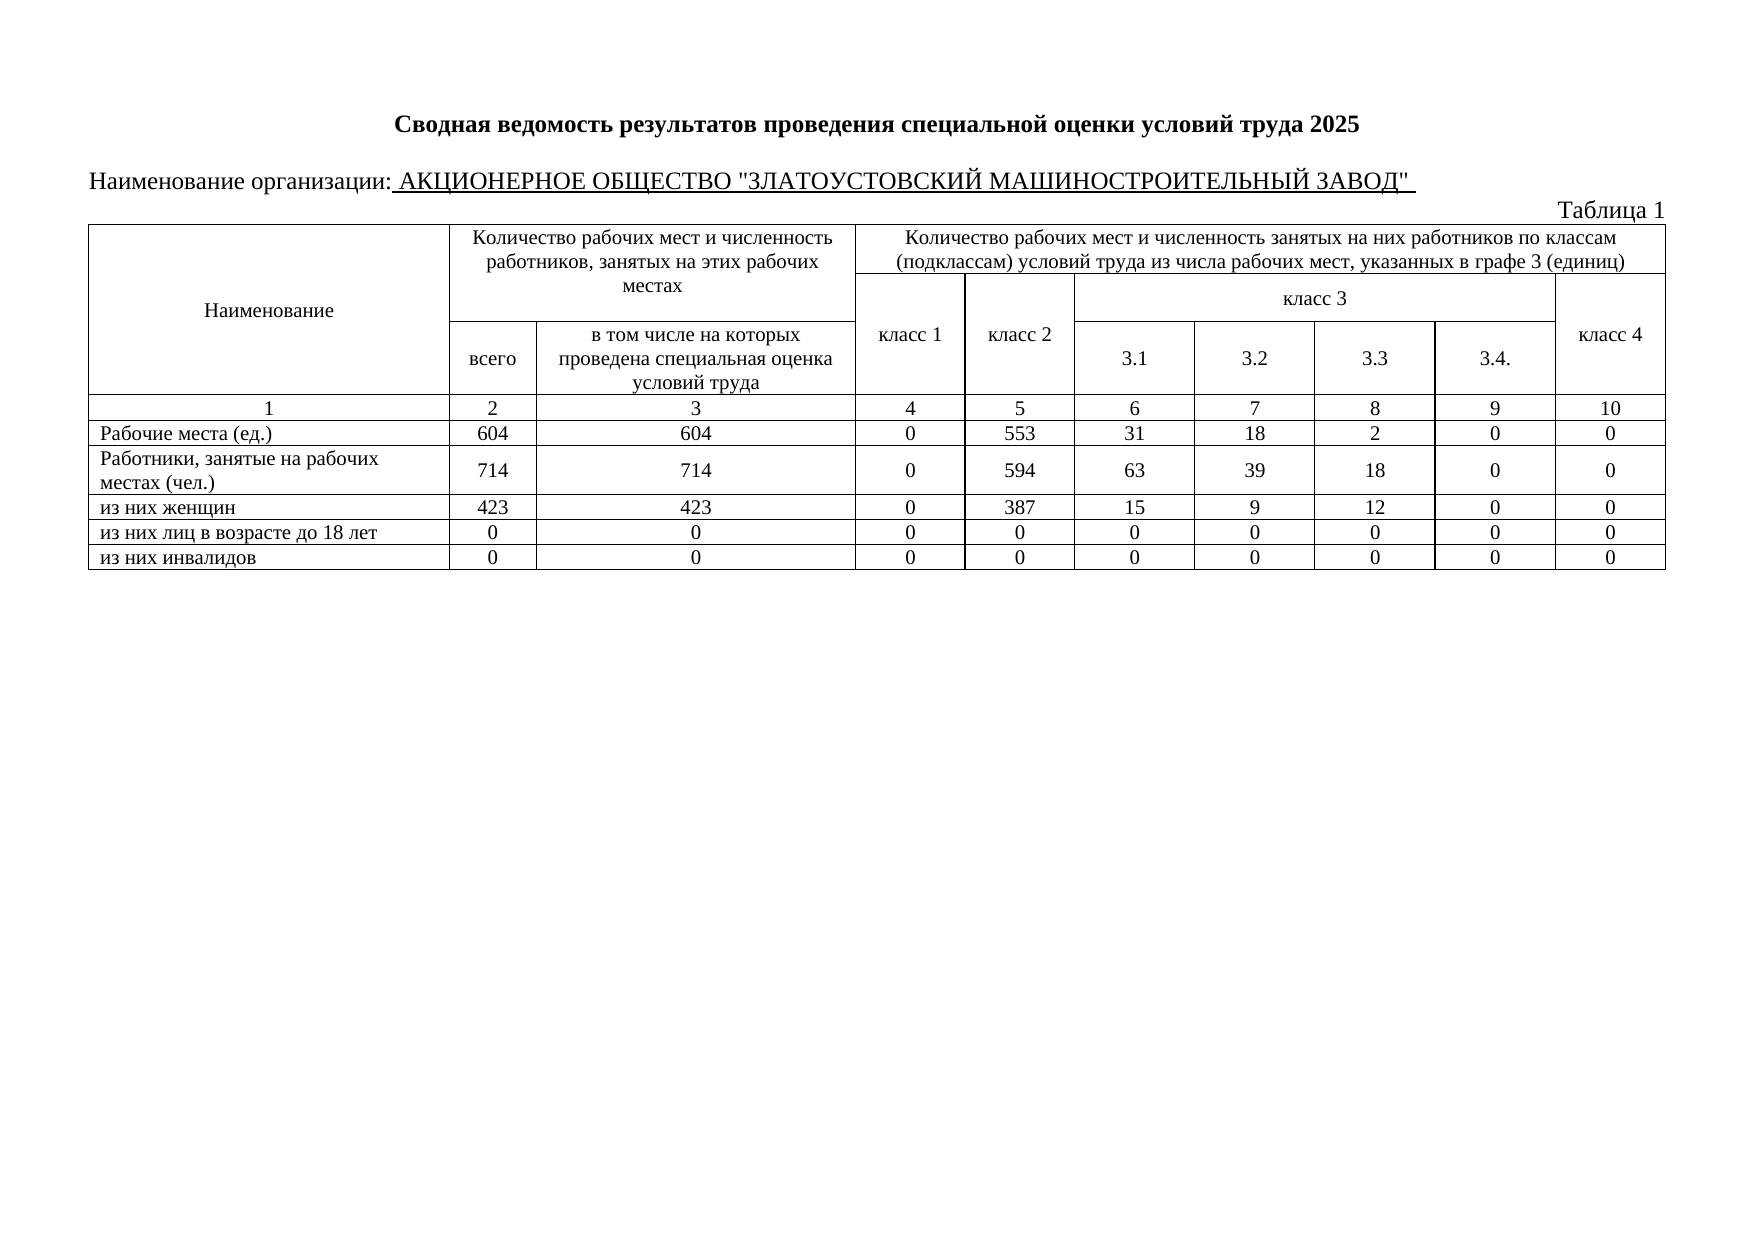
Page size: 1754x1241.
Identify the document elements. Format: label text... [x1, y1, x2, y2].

table_cell из них инвалидов [89, 545, 449, 569]
table_cell 18 [1315, 446, 1434, 494]
text Таблица 1 [89, 195, 1665, 224]
table_cell 9 [1436, 395, 1555, 419]
table_header Количество рабочих мест и численность занятых на них работников по классам (подклассам) условий труда из числа рабочих мест, указанных в графе 3 (единиц) [856, 225, 1665, 273]
table_cell 423 [537, 495, 855, 519]
table_cell Работники, занятые на рабочих местах (чел.) [89, 446, 449, 494]
table_cell 714 [537, 446, 855, 494]
table_cell 0 [1195, 545, 1314, 569]
table_cell 0 [1556, 446, 1665, 494]
table_cell 0 [1436, 446, 1555, 494]
table_cell Рабочие места (ед.) [89, 421, 449, 444]
table_cell 0 [450, 520, 536, 544]
table_cell 0 [1436, 421, 1555, 444]
table_cell 604 [450, 421, 536, 444]
table_cell 553 [966, 421, 1074, 444]
table_cell 1 [89, 395, 449, 419]
table_cell 0 [856, 520, 964, 544]
table_cell 63 [1075, 446, 1194, 494]
table_cell 0 [1436, 545, 1555, 569]
table_cell 3.1 [1075, 322, 1194, 394]
table_cell 604 [537, 421, 855, 444]
table_cell 0 [856, 545, 964, 569]
table_cell 0 [966, 545, 1074, 569]
table_cell 3.4. [1436, 322, 1555, 394]
table_cell 3 [537, 395, 855, 419]
table_header Наименование [89, 225, 449, 394]
table_cell 0 [966, 520, 1074, 544]
table_cell 0 [1075, 545, 1194, 569]
table_cell 0 [1556, 520, 1665, 544]
table_cell 9 [1195, 495, 1314, 519]
table_cell 423 [450, 495, 536, 519]
table_cell из них женщин [89, 495, 449, 519]
table_cell из них лиц в возрасте до 18 лет [89, 520, 449, 544]
table_cell 15 [1075, 495, 1194, 519]
table_cell 2 [1315, 421, 1434, 444]
table_cell 0 [856, 495, 964, 519]
table_cell 0 [1556, 421, 1665, 444]
table_cell класс 4 [1556, 274, 1665, 394]
table_cell 0 [1556, 495, 1665, 519]
table_cell 31 [1075, 421, 1194, 444]
table_cell 0 [1315, 520, 1434, 544]
table_cell 5 [966, 395, 1074, 419]
table_cell 2 [450, 395, 536, 419]
table_cell 0 [1075, 520, 1194, 544]
table_cell 6 [1075, 395, 1194, 419]
table_cell класс 2 [966, 274, 1074, 394]
table_cell 0 [1436, 520, 1555, 544]
table_cell 0 [856, 446, 964, 494]
table_cell 4 [856, 395, 964, 419]
table_header Количество рабочих мест и численность работников, занятых на этих рабочих местах [450, 225, 855, 321]
table_cell 0 [537, 545, 855, 569]
table_cell 12 [1315, 495, 1434, 519]
table_cell 387 [966, 495, 1074, 519]
table_cell 0 [1556, 545, 1665, 569]
table_cell 0 [1436, 495, 1555, 519]
table_cell в том числе на которых проведена специальная оценка условий труда [537, 322, 855, 394]
table_cell 18 [1195, 421, 1314, 444]
table_cell 0 [1315, 545, 1434, 569]
table_cell 39 [1195, 446, 1314, 494]
table_cell 594 [966, 446, 1074, 494]
table_cell класс 3 [1075, 274, 1555, 321]
table_cell 7 [1195, 395, 1314, 419]
text Сводная ведомость результатов проведения специальной оценки условий труда 2025 [89, 109, 1665, 138]
table_cell 10 [1556, 395, 1665, 419]
text Наименование организации: АКЦИОНЕРНОЕ ОБЩЕСТВО "ЗЛАТОУСТОВСКИЙ МАШИНОСТРОИТЕЛЬНЫЙ ЗАВОД" [89, 166, 1665, 195]
table_cell класс 1 [856, 274, 964, 394]
table_cell 3.3 [1315, 322, 1434, 394]
table_cell 714 [450, 446, 536, 494]
table_cell всего [450, 322, 536, 394]
table_cell 0 [856, 421, 964, 444]
table_cell 8 [1315, 395, 1434, 419]
table_cell 0 [537, 520, 855, 544]
table_cell 3.2 [1195, 322, 1314, 394]
table_cell 0 [1195, 520, 1314, 544]
table_cell 0 [450, 545, 536, 569]
